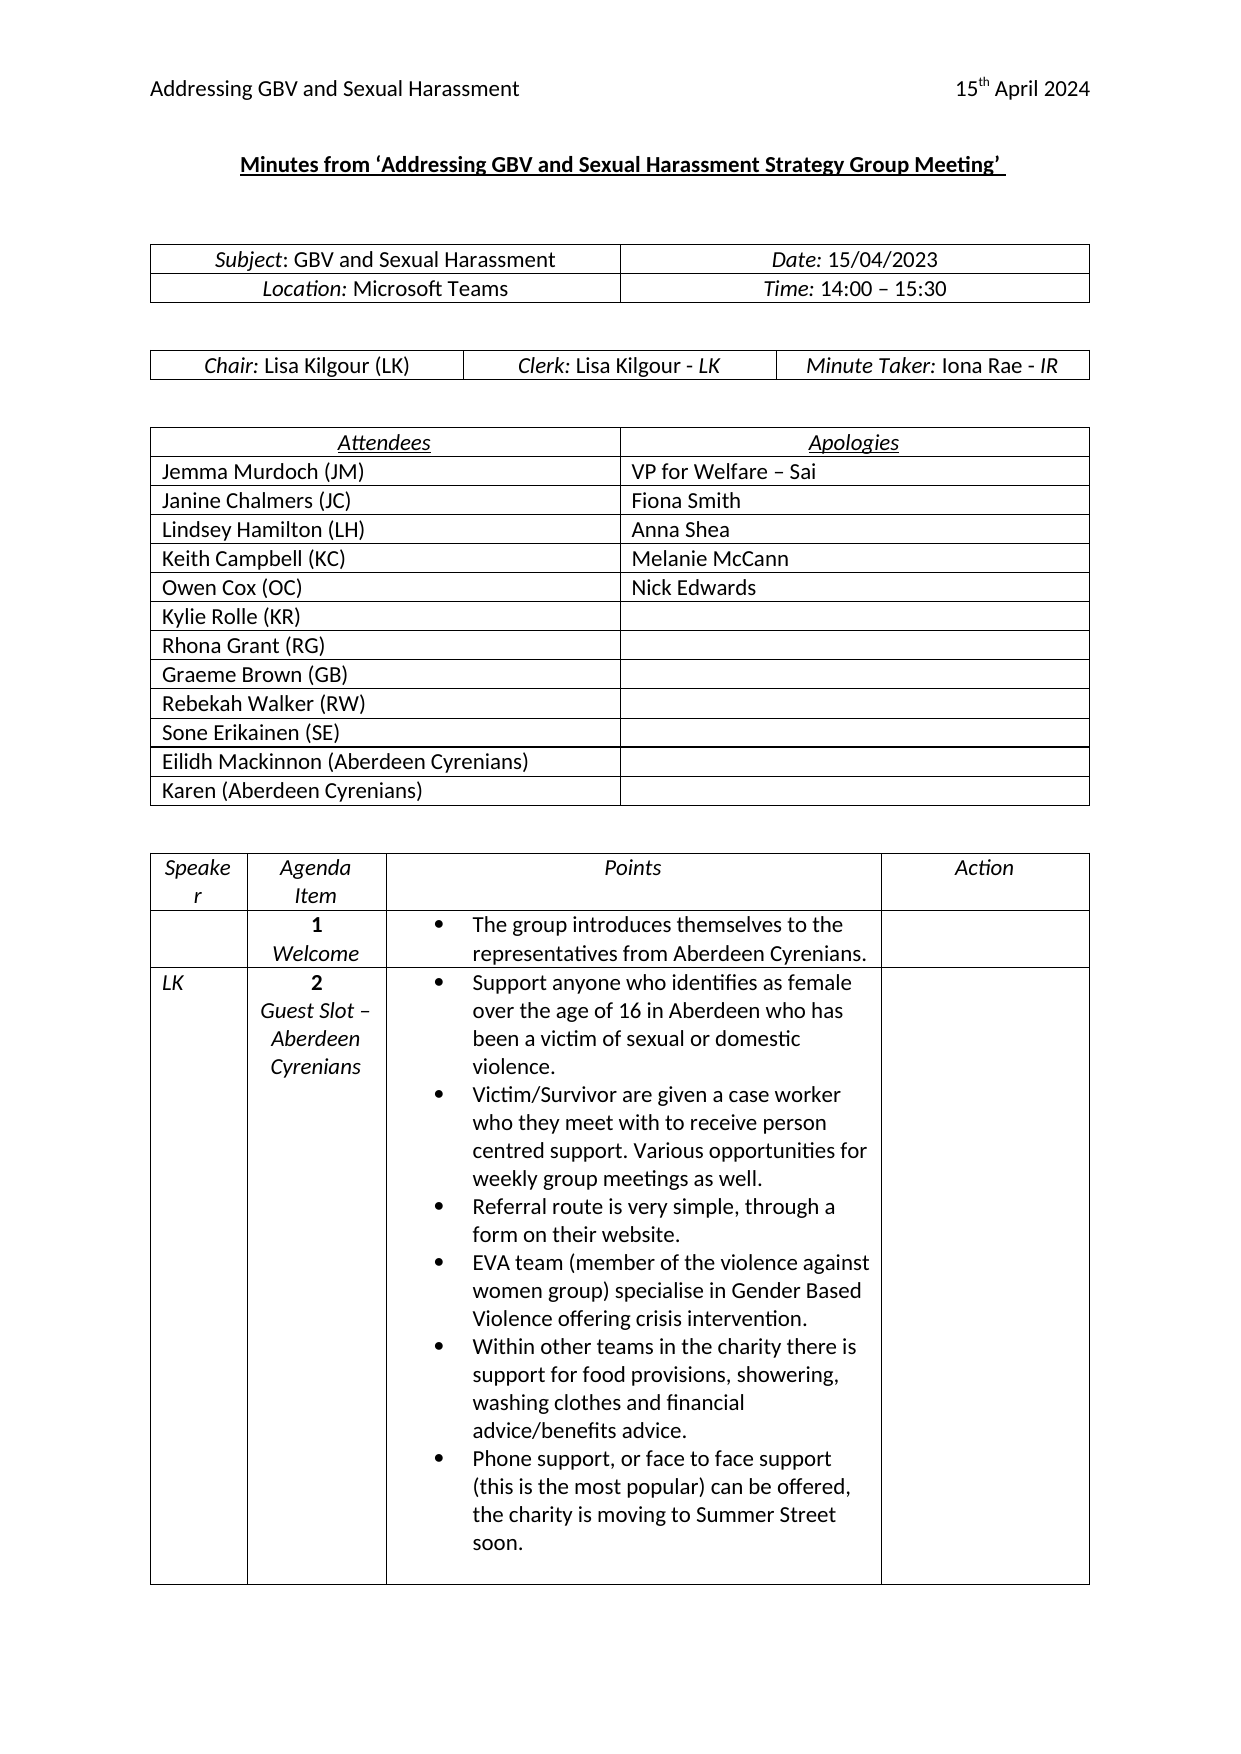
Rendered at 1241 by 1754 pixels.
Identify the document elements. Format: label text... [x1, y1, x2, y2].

table_header Minute Taker: Iona Rae - IR [777, 351, 1089, 379]
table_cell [387, 968, 881, 1584]
table_cell [621, 777, 1089, 804]
table_cell [621, 602, 1089, 630]
table_cell Kylie Rolle (KR) [151, 602, 620, 630]
table_header Speaker [151, 854, 247, 909]
table_cell Fiona Smith [621, 486, 1089, 514]
table_cell [151, 911, 247, 967]
table_header Attendees [151, 428, 620, 456]
table_cell Karen (Aberdeen Cyrenians) [151, 777, 620, 804]
table_header Date: 15/04/2023 [621, 245, 1089, 273]
table_cell Graeme Brown (GB) [151, 660, 620, 688]
table_cell Rebekah Walker (RW) [151, 689, 620, 717]
table_cell VP for Welfare – Sai [621, 457, 1089, 485]
table_cell 1 Welcome [248, 911, 386, 967]
table_header Chair: Lisa Kilgour (LK) [151, 351, 463, 379]
table_cell Sone Erikainen (SE) [151, 719, 620, 746]
table_cell [621, 660, 1089, 688]
table_cell Time: 14:00 – 15:30 [621, 274, 1089, 302]
table_cell [882, 968, 1089, 1584]
table_header Apologies [621, 428, 1089, 456]
table_cell [621, 689, 1089, 717]
table_cell Melanie McCann [621, 544, 1089, 572]
table_cell The group introduces themselves to the representatives from Aberdeen Cyrenians. [387, 911, 881, 967]
table_cell Janine Chalmers (JC) [151, 486, 620, 514]
table_cell Eilidh Mackinnon (Aberdeen Cyrenians) [151, 748, 620, 776]
table_cell [621, 631, 1089, 659]
table_cell Anna Shea [621, 515, 1089, 543]
table_cell Lindsey Hamilton (LH) [151, 515, 620, 543]
table_cell Jemma Murdoch (JM) [151, 457, 620, 485]
table_cell [882, 911, 1089, 967]
table_header Points [387, 854, 881, 909]
table_cell Keith Campbell (KC) [151, 544, 620, 572]
table_header Clerk: Lisa Kilgour - LK [464, 351, 776, 379]
table_cell LK [151, 968, 247, 1584]
text Minutes from ‘Addressing GBV and Sexual Harassment Strategy Group Meeting’ [150, 150, 1090, 178]
table_header Subject: GBV and Sexual Harassment [151, 245, 620, 273]
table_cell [248, 968, 386, 1584]
table_cell Rhona Grant (RG) [151, 631, 620, 659]
table_header Agenda Item [248, 854, 386, 909]
table_header Action [882, 854, 1089, 909]
table_cell [621, 748, 1089, 776]
table_cell Location: Microsoft Teams [151, 274, 620, 302]
table_cell Owen Cox (OC) [151, 573, 620, 601]
table_cell [621, 719, 1089, 746]
table_cell Nick Edwards [621, 573, 1089, 601]
